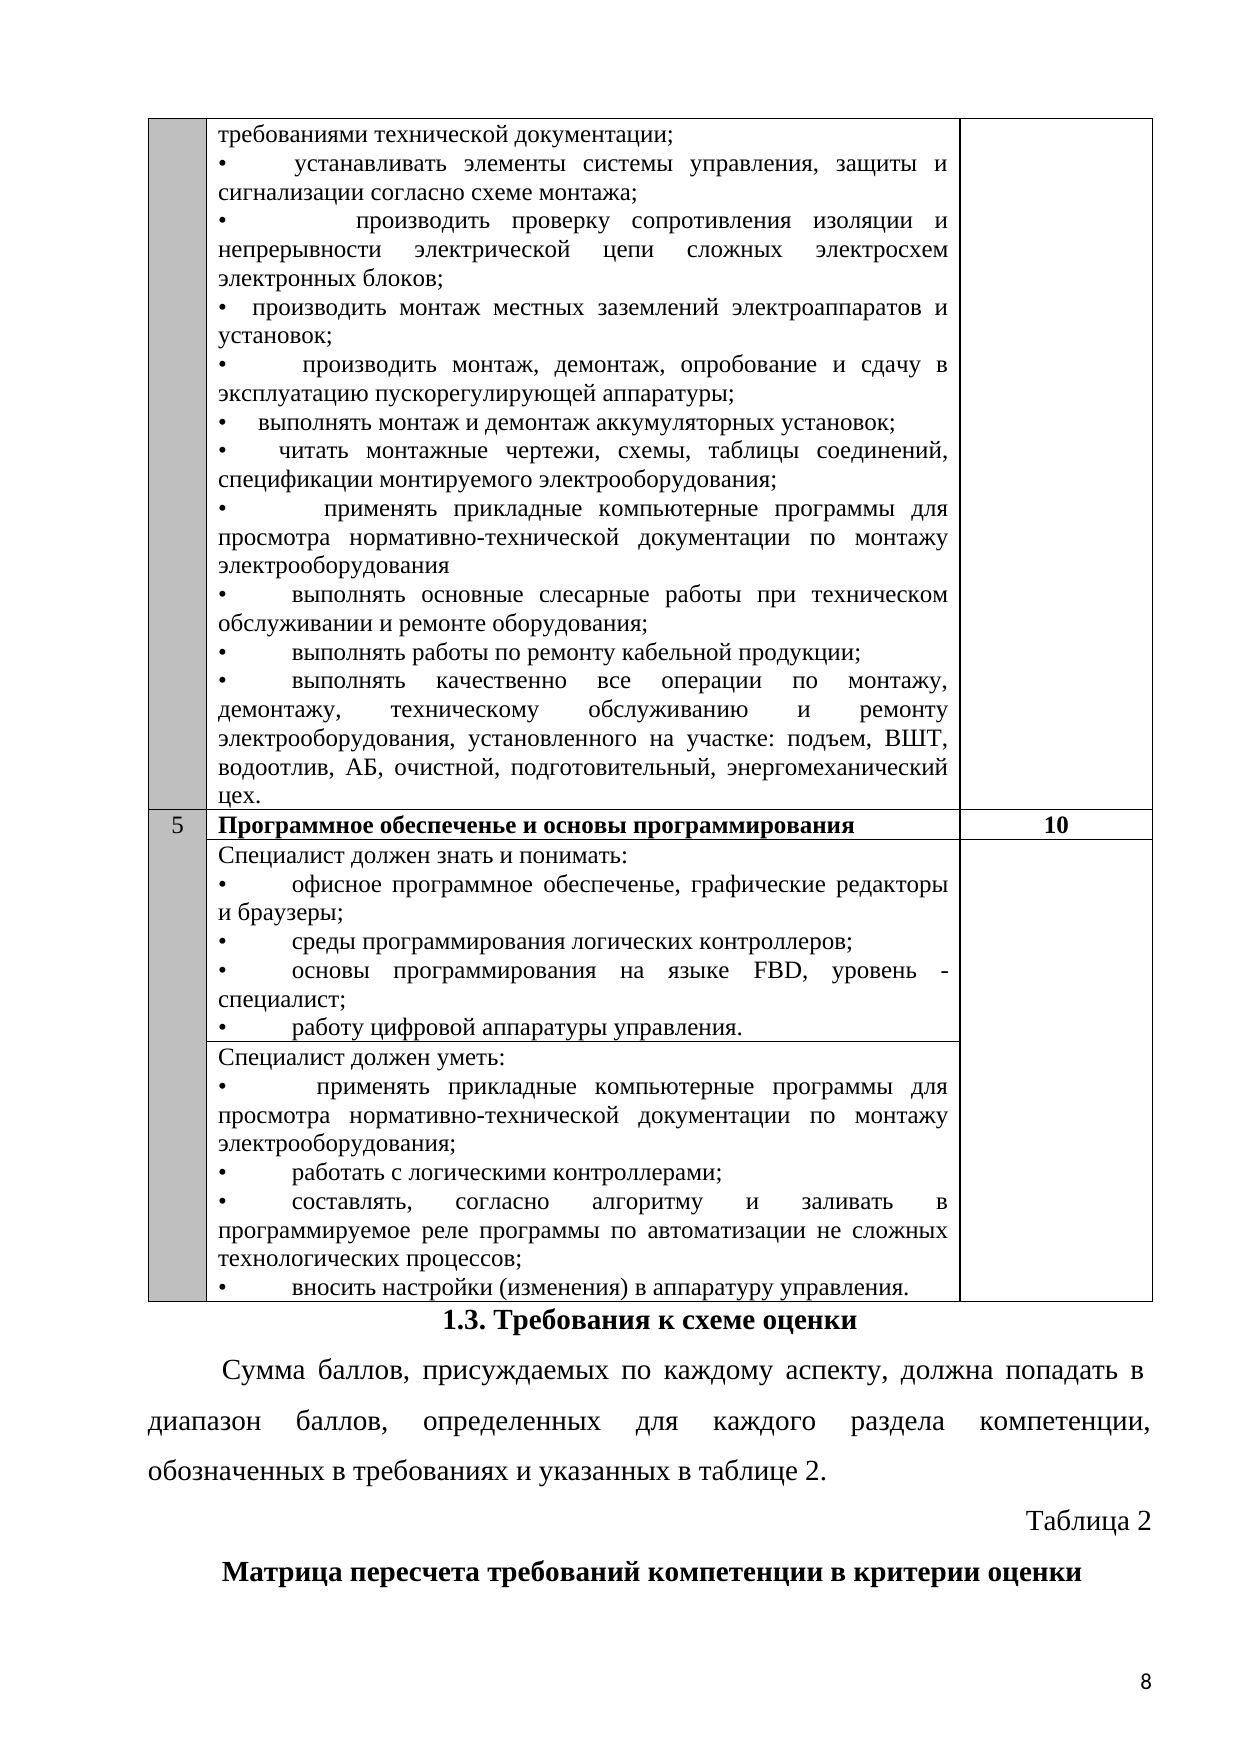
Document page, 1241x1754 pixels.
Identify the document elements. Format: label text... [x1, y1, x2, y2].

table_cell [207, 119, 959, 809]
table_cell 5 [149, 810, 206, 1301]
table_cell Специалист должен уметь: • применять прикладные компьютерные программы для просмотра нормативно-технической документации по монтажу электрооборудования; • работать с логическими контроллерами; • составлять, согласно алгоритму и заливать в программируемое реле программы по автоматизации не сложных технологических процессов; • вносить настройки (изменения) в аппаратуру управления. [207, 1042, 959, 1301]
table_cell [961, 840, 1152, 1301]
text Сумма баллов, присуждаемых по каждому аспекту, должна попадать в диапазон баллов, определенных для каждого раздела компетенции, обозначенных в требованиях и указанных в таблице 2. [148, 1352, 1152, 1487]
text 1.3. Требования к схеме оценки [148, 1302, 1152, 1336]
text Матрица пересчета требований компетенции в критерии оценки [148, 1554, 1152, 1587]
table_cell 10 [961, 810, 1152, 839]
table_cell Специалист должен знать и понимать: • офисное программное обеспеченье, графические редакторы и браузеры; • среды программирования логических контроллеров; • основы программирования на языке FBD, уровень - специалист; • работу цифровой аппаратуры управления. [207, 840, 959, 1041]
text Таблица 2 [148, 1503, 1152, 1537]
table_cell Программное обеспеченье и основы программирования [207, 810, 959, 839]
